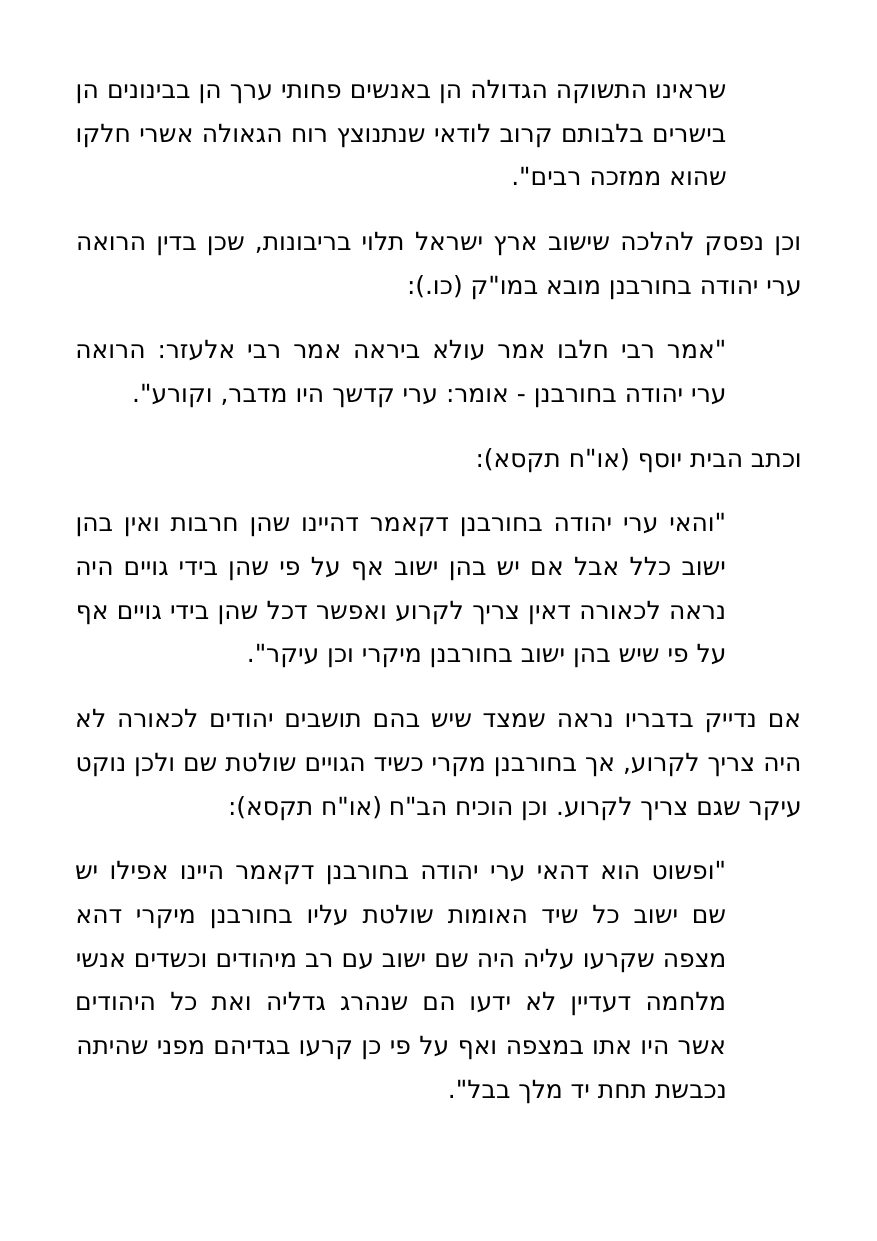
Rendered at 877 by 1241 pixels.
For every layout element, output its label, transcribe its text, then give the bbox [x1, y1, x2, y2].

text אם נדייק בדבריו נראה שמצד שיש בהם תושבים יהודים לכאורה לא היה צריך לקרוע, אך בחורבנן מקרי כשיד הגויים שולטת שם ולכן נוקט עיקר שגם צריך לקרוע. וכן הוכיח הב"ח (או"ח תקסא): [75, 704, 802, 821]
text "והאי ערי יהודה בחורבנן דקאמר דהיינו שהן חרבות ואין בהן ישוב כלל אבל אם יש בהן ישוב אף על פי שהן בידי גויים היה נראה לכאורה דאין צריך לקרוע ואפשר דכל שהן בידי גויים אף על פי שיש בהן ישוב בחורבנן מיקרי וכן עיקר". [75, 508, 727, 669]
text "אמר רבי חלבו אמר עולא ביראה אמר רבי אלעזר: הרואה ערי יהודה בחורבנן - אומר: ערי קדשך היו מדבר, וקורע". [75, 335, 727, 408]
text וכן נפסק להלכה שישוב ארץ ישראל תלוי בריבונות, שכן בדין הרואה ערי יהודה בחורבנן מובא במו"ק (כו.): [75, 227, 802, 300]
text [75, 75, 727, 192]
text וכתב הבית יוסף (או"ח תקסא): [75, 444, 802, 473]
text "ופשוט הוא דהאי ערי יהודה בחורבנן דקאמר היינו אפילו יש שם ישוב כל שיד האומות שולטת עליו בחורבנן מיקרי דהא מצפה שקרעו עליה היה שם ישוב עם רב מיהודים וכשדים אנשי מלחמה דעדיין לא ידעו הם שנהרג גדליה ואת כל היהודים אשר היו אתו במצפה ואף על פי כן קרעו בגדיהם מפני שהיתה נכבשת תחת יד מלך בבל". [75, 856, 727, 1104]
